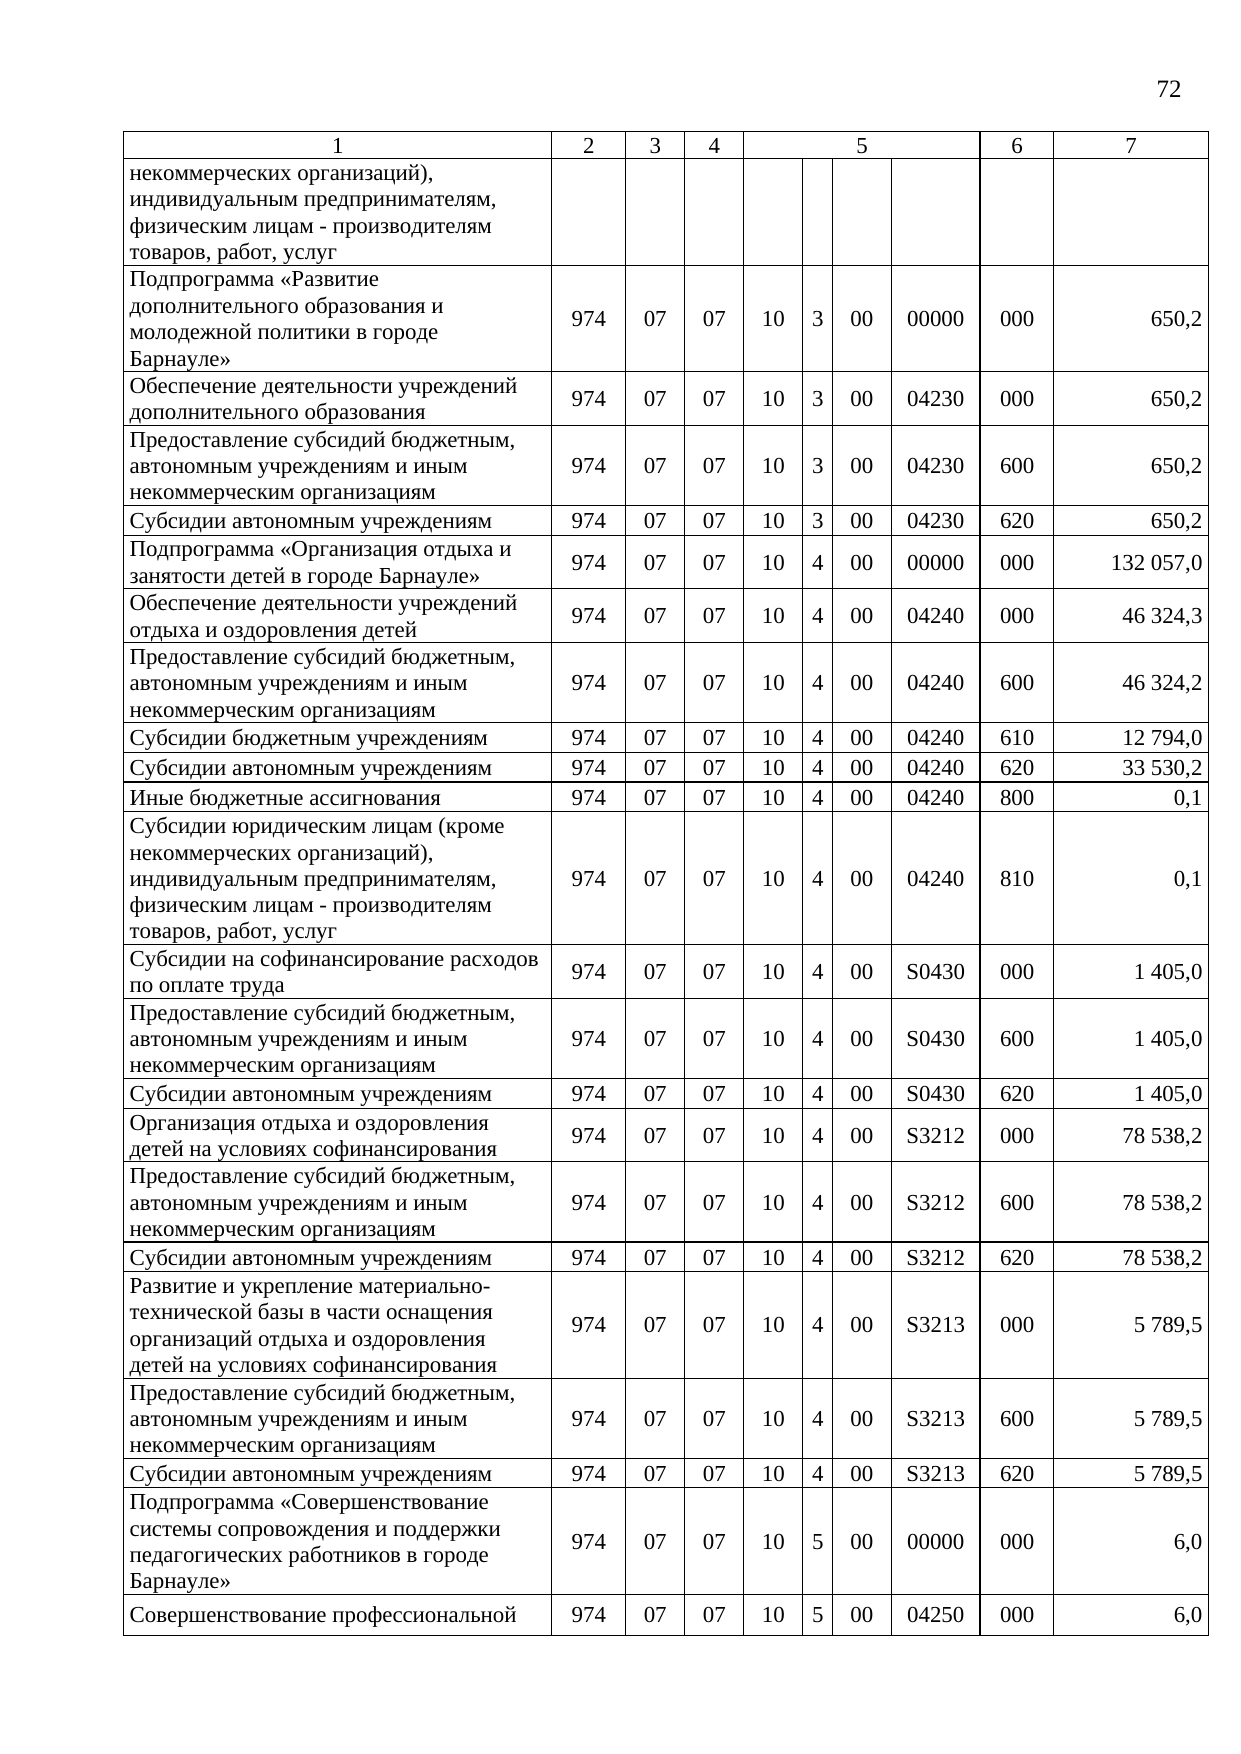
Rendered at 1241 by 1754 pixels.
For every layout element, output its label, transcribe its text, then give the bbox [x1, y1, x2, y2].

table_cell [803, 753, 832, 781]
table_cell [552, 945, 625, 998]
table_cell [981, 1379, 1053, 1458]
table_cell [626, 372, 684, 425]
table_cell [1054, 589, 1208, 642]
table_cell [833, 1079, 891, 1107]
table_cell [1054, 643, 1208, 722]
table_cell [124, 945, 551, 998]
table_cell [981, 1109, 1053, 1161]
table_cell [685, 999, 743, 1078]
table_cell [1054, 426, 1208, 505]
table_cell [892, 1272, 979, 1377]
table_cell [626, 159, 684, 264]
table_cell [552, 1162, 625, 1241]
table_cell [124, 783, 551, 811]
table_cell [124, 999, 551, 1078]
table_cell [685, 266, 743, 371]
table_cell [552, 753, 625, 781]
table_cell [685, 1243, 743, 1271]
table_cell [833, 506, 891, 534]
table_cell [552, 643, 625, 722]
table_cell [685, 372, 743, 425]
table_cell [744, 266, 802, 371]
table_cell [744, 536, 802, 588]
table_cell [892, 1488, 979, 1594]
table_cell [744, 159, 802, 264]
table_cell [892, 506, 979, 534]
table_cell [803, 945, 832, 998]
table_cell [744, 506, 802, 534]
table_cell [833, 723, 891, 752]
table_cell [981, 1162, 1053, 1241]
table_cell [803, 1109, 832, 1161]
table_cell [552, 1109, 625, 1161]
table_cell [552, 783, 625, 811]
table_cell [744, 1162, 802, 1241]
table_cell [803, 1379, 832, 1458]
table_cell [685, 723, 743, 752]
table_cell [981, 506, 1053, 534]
table_header 5 [744, 132, 979, 158]
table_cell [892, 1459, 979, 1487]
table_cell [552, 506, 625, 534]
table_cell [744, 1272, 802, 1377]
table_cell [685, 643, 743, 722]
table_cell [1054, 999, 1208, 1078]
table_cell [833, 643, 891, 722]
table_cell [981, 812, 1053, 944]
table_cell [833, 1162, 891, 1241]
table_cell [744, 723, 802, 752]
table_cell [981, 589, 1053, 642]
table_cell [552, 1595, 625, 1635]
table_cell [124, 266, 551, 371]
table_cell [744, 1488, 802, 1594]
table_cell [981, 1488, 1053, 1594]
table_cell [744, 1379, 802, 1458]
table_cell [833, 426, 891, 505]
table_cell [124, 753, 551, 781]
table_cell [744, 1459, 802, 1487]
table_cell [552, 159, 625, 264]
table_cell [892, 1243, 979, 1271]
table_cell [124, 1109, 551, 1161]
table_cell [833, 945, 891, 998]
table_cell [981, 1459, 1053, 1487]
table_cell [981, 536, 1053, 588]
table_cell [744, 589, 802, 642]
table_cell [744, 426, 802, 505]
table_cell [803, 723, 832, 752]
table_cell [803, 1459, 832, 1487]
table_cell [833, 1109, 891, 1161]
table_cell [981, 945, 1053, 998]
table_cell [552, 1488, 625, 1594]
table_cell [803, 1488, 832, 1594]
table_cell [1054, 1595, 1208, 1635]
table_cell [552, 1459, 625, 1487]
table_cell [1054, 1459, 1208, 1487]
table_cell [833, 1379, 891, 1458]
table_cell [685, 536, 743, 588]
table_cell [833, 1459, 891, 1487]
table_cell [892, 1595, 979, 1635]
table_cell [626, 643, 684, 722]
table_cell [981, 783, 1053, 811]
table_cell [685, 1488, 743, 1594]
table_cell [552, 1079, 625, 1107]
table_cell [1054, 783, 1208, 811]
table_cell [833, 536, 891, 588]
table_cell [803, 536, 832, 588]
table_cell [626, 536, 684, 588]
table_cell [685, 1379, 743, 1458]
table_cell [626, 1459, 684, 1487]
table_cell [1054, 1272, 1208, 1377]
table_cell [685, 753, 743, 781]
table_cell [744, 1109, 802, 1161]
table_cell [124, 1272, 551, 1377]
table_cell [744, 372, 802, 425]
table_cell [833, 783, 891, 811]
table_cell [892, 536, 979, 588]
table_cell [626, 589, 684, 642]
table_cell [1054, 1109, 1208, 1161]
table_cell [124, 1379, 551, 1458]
table_header 3 [626, 132, 684, 158]
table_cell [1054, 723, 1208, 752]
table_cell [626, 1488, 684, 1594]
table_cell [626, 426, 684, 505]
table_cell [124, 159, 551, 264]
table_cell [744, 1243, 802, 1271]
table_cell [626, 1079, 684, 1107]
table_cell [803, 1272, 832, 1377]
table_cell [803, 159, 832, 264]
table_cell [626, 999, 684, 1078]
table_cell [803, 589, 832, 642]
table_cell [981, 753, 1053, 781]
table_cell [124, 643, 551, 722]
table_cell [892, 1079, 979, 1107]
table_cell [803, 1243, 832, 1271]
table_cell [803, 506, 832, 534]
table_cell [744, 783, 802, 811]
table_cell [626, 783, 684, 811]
table_header 4 [685, 132, 743, 158]
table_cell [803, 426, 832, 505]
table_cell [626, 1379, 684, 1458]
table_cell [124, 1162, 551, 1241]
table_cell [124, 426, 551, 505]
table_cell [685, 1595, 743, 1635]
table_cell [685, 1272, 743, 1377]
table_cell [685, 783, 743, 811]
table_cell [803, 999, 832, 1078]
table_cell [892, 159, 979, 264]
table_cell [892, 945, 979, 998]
table_header 6 [981, 132, 1053, 158]
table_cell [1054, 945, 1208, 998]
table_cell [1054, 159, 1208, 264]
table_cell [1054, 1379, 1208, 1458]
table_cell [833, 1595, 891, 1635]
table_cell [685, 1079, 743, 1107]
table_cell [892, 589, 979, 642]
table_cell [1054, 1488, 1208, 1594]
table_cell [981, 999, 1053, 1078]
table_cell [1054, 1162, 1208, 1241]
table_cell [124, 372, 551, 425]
table_header 1 [124, 132, 551, 158]
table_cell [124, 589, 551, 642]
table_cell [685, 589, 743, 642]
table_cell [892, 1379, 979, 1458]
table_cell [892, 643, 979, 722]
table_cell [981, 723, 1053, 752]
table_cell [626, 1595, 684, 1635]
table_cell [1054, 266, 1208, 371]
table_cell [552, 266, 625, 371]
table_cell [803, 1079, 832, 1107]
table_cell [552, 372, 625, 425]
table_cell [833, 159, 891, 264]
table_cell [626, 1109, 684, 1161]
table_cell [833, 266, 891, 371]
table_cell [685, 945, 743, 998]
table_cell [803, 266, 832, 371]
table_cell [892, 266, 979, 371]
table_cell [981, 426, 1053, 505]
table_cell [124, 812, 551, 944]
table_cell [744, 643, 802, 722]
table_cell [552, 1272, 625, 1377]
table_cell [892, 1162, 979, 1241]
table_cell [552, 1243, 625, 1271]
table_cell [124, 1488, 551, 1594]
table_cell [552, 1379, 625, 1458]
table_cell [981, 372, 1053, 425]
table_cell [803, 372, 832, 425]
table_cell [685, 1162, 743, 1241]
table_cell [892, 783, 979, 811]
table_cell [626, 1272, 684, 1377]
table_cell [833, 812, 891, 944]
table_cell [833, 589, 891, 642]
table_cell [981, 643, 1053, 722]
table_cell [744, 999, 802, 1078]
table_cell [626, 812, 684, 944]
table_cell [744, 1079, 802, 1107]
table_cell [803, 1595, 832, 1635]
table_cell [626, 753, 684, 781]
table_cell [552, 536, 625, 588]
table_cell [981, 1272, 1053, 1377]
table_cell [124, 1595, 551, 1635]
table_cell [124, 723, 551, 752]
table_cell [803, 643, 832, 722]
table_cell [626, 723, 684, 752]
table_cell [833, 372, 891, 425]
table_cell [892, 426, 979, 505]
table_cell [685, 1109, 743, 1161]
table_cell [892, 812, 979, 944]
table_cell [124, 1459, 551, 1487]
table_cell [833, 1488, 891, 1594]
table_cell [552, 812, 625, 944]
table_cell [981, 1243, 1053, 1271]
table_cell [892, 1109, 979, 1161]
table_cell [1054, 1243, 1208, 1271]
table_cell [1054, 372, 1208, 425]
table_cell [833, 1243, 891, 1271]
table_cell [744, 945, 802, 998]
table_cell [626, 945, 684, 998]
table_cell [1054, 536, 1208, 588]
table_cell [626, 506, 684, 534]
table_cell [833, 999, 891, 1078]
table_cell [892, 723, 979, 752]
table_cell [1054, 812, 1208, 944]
table_header 7 [1054, 132, 1208, 158]
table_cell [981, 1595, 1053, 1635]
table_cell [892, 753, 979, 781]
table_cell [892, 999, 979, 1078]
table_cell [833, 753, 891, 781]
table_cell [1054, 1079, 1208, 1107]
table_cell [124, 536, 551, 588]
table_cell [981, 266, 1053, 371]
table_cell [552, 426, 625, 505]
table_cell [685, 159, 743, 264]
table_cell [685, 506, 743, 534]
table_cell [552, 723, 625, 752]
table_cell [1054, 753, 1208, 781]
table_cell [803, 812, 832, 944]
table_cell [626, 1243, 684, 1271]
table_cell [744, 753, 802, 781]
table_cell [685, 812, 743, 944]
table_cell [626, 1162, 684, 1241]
table_header 2 [552, 132, 625, 158]
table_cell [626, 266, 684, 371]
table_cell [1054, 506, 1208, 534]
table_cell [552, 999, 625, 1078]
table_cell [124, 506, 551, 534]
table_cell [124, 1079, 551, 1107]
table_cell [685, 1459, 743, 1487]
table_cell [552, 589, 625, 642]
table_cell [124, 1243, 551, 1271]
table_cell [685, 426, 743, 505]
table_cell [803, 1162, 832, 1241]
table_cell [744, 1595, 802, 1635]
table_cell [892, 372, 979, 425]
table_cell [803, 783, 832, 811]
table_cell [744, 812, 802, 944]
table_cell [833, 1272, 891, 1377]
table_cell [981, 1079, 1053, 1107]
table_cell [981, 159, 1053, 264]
